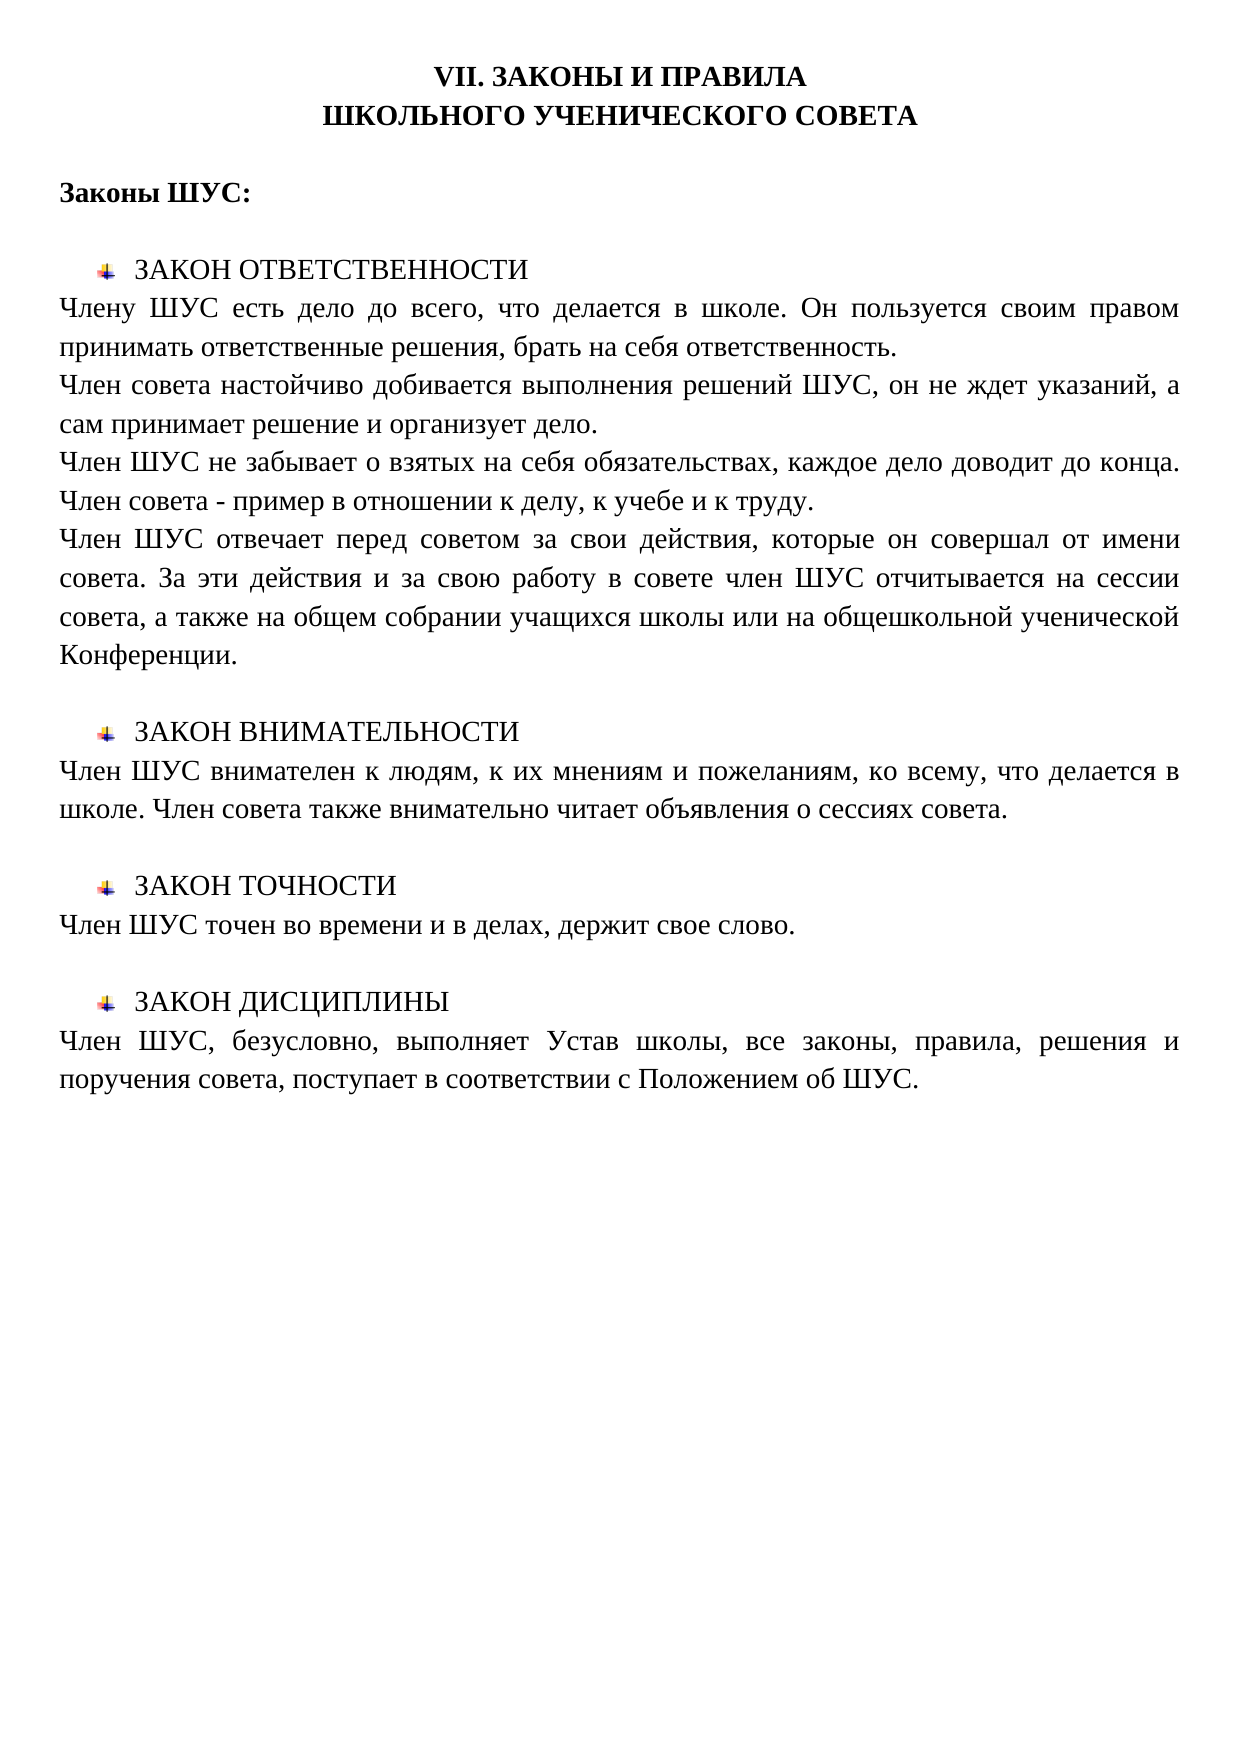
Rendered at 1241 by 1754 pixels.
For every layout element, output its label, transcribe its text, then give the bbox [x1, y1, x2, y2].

list ЗАКОН ОТВЕТСТВЕННОСТИ [97, 252, 1181, 285]
list ЗАКОН ВНИМАТЕЛЬНОСТИ [97, 714, 1181, 748]
text Член ШУС, безусловно, выполняет Устав школы, все законы, правила, решения и поручения совета, поступает в соответствии с Положением об ШУС. [59, 1023, 1181, 1095]
text Член ШУС не забывает о взятых на себя обязательствах, каждое дело доводит до конца. Член совета - пример в отношении к делу, к учебе и к труду. [59, 444, 1181, 517]
text Член совета настойчиво добивается выполнения решений ШУС, он не ждет указаний, а сам принимает решение и организует дело. [59, 367, 1181, 439]
text Член ШУС отвечает перед советом за свои действия, которые он совершал от имени совета. За эти действия и за свою работу в совете член ШУС отчитывается на сессии совета, а также на общем собрании учащихся школы или на общешкольной ученической Конференции. [59, 522, 1181, 671]
text Член ШУС внимателен к людям, к их мнениям и пожеланиям, ко всему, что делается в школе. Член совета также внимательно читает объявления о сессиях совета. [59, 753, 1181, 825]
picture [97, 994, 115, 1012]
text Члену ШУС есть дело до всего, что делается в школе. Он пользуется своим правом принимать ответственные решения, брать на себя ответственность. [59, 290, 1181, 362]
list ЗАКОН ДИСЦИПЛИНЫ [97, 984, 1181, 1018]
list ЗАКОН ТОЧНОСТИ [97, 868, 1181, 902]
text VII. ЗАКОНЫ И ПРАВИЛА [59, 59, 1181, 93]
text Член ШУС точен во времени и в делах, держит свое слово. [59, 907, 1181, 941]
picture [97, 262, 115, 280]
picture [97, 725, 115, 742]
text Законы ШУС: [59, 175, 1181, 208]
text ШКОЛЬНОГО УЧЕНИЧЕСКОГО СОВЕТА [59, 98, 1181, 131]
picture [97, 879, 115, 896]
